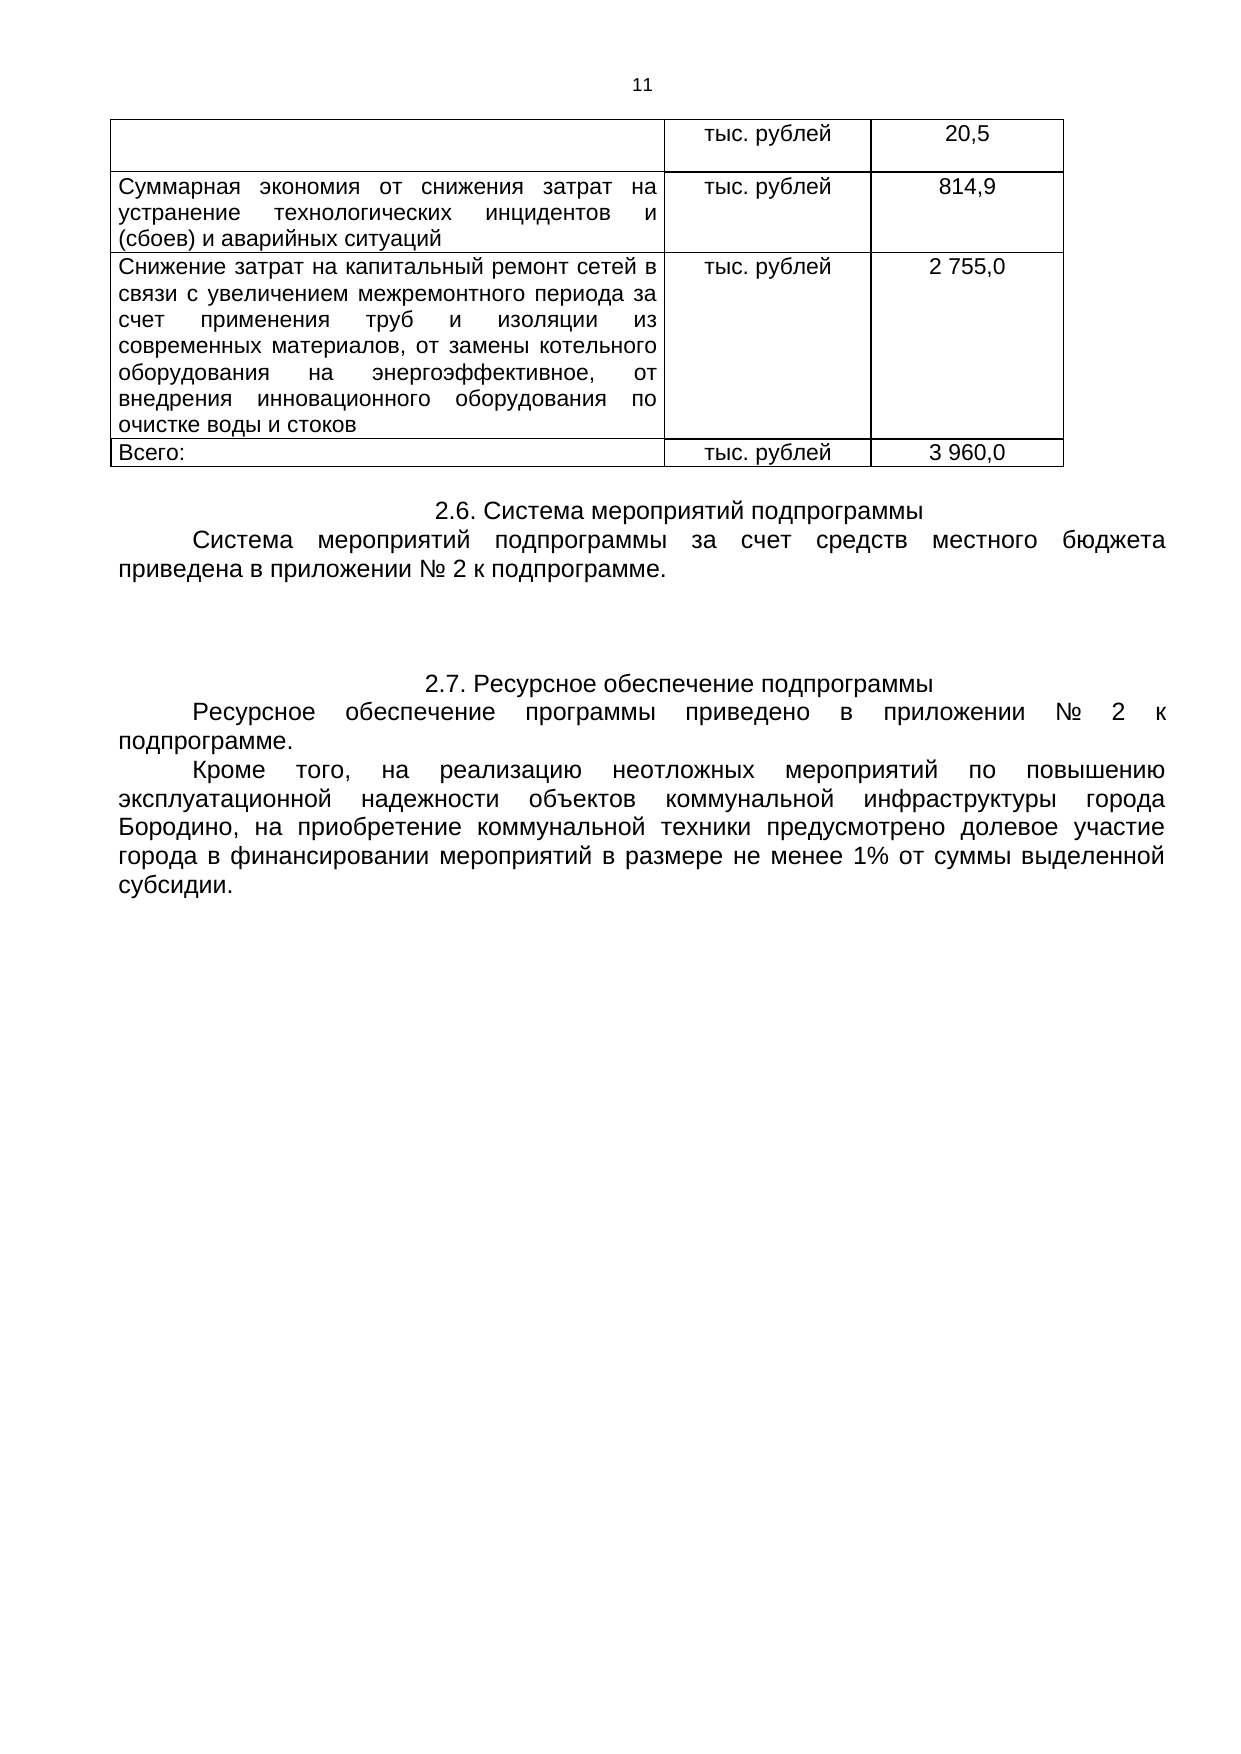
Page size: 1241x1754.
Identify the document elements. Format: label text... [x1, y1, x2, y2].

text Ресурсное обеспечение программы приведено в приложении № 2 к подпрограмме. [118, 697, 1166, 755]
table_cell Всего: [112, 439, 664, 466]
table_cell Суммарная экономия от снижения затрат на устранение технологических инцидентов и (сбоев) и аварийных ситуаций [111, 172, 664, 252]
table_cell Снижение затрат на капитальный ремонт сетей в связи с увеличением межремонтного периода за счет применения труб и изоляции из современных материалов, от замены котельного оборудования на энергоэффективное, от внедрения инновационного оборудования по очистке воды и стоков [111, 253, 664, 438]
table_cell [111, 120, 664, 171]
table_cell 814,9 [872, 173, 1063, 252]
text Система мероприятий подпрограммы за счет средств местного бюджета приведена в приложении № 2 к подпрограмме. [118, 525, 1166, 582]
table_cell тыс. рублей [665, 253, 870, 438]
table_cell 2 755,0 [872, 253, 1063, 438]
table_cell тыс. рублей [665, 173, 870, 252]
text Кроме того, на реализацию неотложных мероприятий по повышению эксплуатационной надежности объектов коммунальной инфраструктуры города Бородино, на приобретение коммунальной техники предусмотрено долевое участие города в финансировании мероприятий в размере не менее 1% от суммы выделенной субсидии. [118, 755, 1166, 898]
table_cell 3 960,0 [872, 440, 1063, 466]
text 2.7. Ресурсное обеспечение подпрограммы [118, 668, 1166, 697]
table_cell 20,5 [872, 120, 1063, 171]
table_cell тыс. рублей [665, 440, 870, 466]
table_cell тыс. рублей [665, 120, 870, 171]
text 2.6. Система мероприятий подпрограммы [118, 496, 1166, 525]
